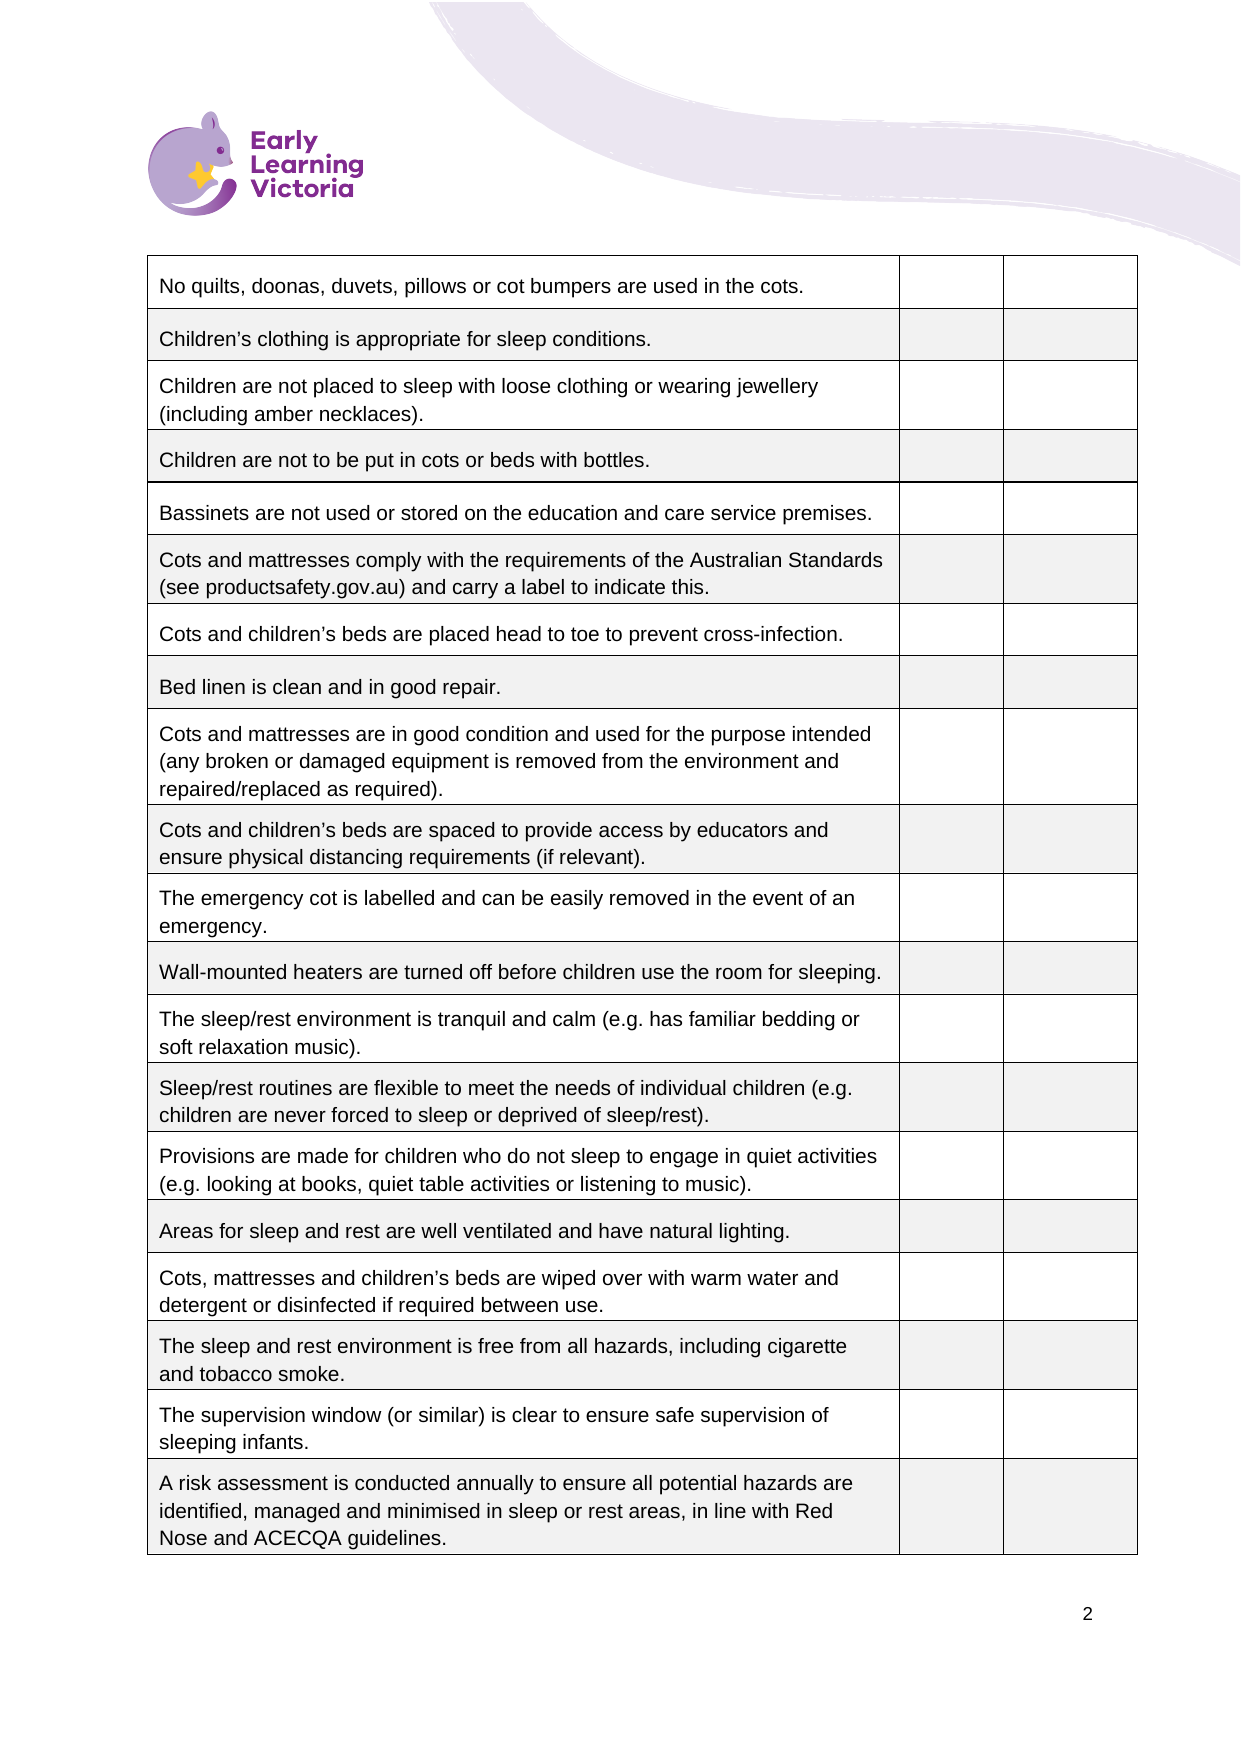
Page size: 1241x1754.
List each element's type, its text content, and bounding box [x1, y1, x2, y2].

table_cell [1004, 430, 1137, 481]
table_cell [1004, 604, 1137, 655]
table_cell [900, 309, 1003, 360]
table_cell No quilts, doonas, duvets, pillows or cot bumpers are used in the cots. [148, 256, 899, 308]
table_cell [900, 709, 1003, 804]
table_cell Sleep/rest routines are flexible to meet the needs of individual children (e.g. children are never forced to sleep or deprived of sleep/rest). [148, 1063, 899, 1131]
table_cell [900, 656, 1003, 708]
table_cell Areas for sleep and rest are well ventilated and have natural lighting. [148, 1200, 899, 1252]
table_cell [1004, 942, 1137, 993]
table_cell Cots and children’s beds are spaced to provide access by educators and ensure physical distancing requirements (if relevant). [148, 805, 899, 872]
table_cell Cots and mattresses are in good condition and used for the purpose intended (any broken or damaged equipment is removed from the environment and repaired/replaced as required). [148, 709, 899, 804]
table_cell [1004, 535, 1137, 603]
table_cell [900, 604, 1003, 655]
table_cell [1004, 1132, 1137, 1199]
table_cell [1004, 309, 1137, 360]
table_cell [1004, 656, 1137, 708]
table_cell [1004, 1459, 1137, 1553]
table_cell The supervision window (or similar) is clear to ensure safe supervision of sleeping infants. [148, 1390, 899, 1457]
table_cell [1004, 1063, 1137, 1131]
table_cell Children are not placed to sleep with loose clothing or wearing jewellery (including amber necklaces). [148, 361, 899, 429]
table_cell [900, 805, 1003, 872]
table_cell Provisions are made for children who do not sleep to engage in quiet activities (e.g. looking at books, quiet table activities or listening to music). [148, 1132, 899, 1199]
table_cell [900, 483, 1003, 534]
table_cell Children are not to be put in cots or beds with bottles. [148, 430, 899, 481]
table_cell Cots and mattresses comply with the requirements of the Australian Standards (see productsafety.gov.au) and carry a label to indicate this. [148, 535, 899, 603]
table_cell [1004, 1253, 1137, 1320]
table_cell [1004, 805, 1137, 872]
table_cell [900, 942, 1003, 993]
table_cell [1004, 1200, 1137, 1252]
table_cell [900, 1132, 1003, 1199]
picture [1, 2, 1241, 1754]
table_cell [900, 430, 1003, 481]
table_cell [1004, 1321, 1137, 1389]
table_cell [900, 995, 1003, 1062]
table_cell [900, 1253, 1003, 1320]
table_cell [900, 1200, 1003, 1252]
table_cell The sleep/rest environment is tranquil and calm (e.g. has familiar bedding or soft relaxation music). [148, 995, 899, 1062]
table_cell Cots, mattresses and children’s beds are wiped over with warm water and detergent or disinfected if required between use. [148, 1253, 899, 1320]
table_cell The sleep and rest environment is free from all hazards, including cigarette and tobacco smoke. [148, 1321, 899, 1389]
table_cell Bassinets are not used or stored on the education and care service premises. [148, 483, 899, 534]
table_cell [1004, 361, 1137, 429]
table_cell A risk assessment is conducted annually to ensure all potential hazards are identified, managed and minimised in sleep or rest areas, in line with Red Nose and ACECQA guidelines. [148, 1459, 899, 1553]
table_cell [1004, 709, 1137, 804]
table_cell Cots and children’s beds are placed head to toe to prevent cross-infection. [148, 604, 899, 655]
table_cell [900, 1321, 1003, 1389]
table_cell [1004, 874, 1137, 941]
table_cell [900, 1459, 1003, 1553]
table_cell [1004, 483, 1137, 534]
table_cell [900, 256, 1003, 308]
table_cell [900, 361, 1003, 429]
table_cell The emergency cot is labelled and can be easily removed in the event of an emergency. [148, 874, 899, 941]
table_cell Bed linen is clean and in good repair. [148, 656, 899, 708]
table_cell [900, 874, 1003, 941]
table_cell [900, 535, 1003, 603]
table_cell [900, 1390, 1003, 1457]
table_cell Wall-mounted heaters are turned off before children use the room for sleeping. [148, 942, 899, 993]
table_cell Children’s clothing is appropriate for sleep conditions. [148, 309, 899, 360]
table_cell [1004, 256, 1137, 308]
table_cell [1004, 1390, 1137, 1457]
table_cell [900, 1063, 1003, 1131]
table_cell [1004, 995, 1137, 1062]
